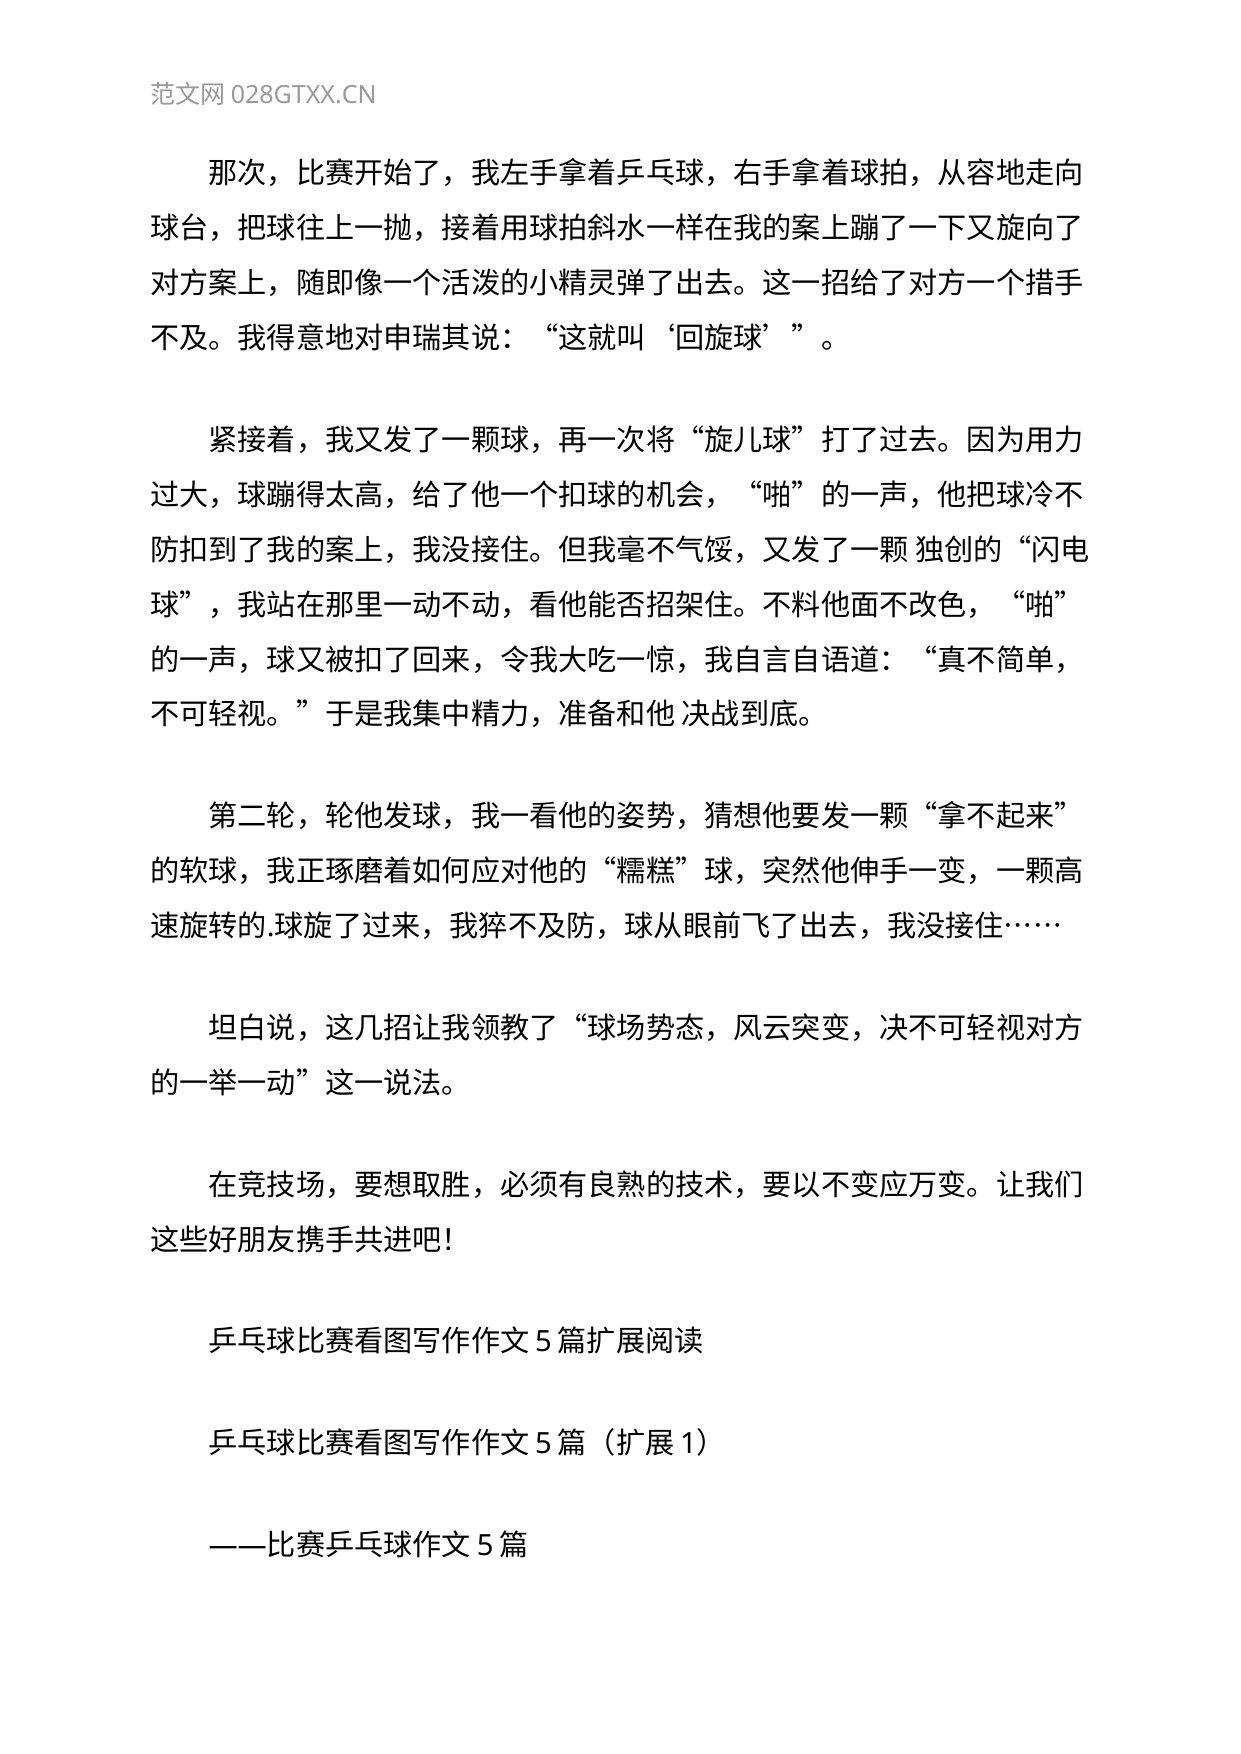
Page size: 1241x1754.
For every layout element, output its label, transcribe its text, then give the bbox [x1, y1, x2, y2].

text 第二轮，轮他发球，我一看他的姿势，猜想他要发一颗“拿不起来”的软球，我正琢磨着如何应对他的“糯糕”球，突然他伸手一变，一颗高速旋转的.球旋了过来，我猝不及防，球从眼前飞了出去，我没接住…… [150, 793, 1090, 945]
text 乒乓球比赛看图写作作文5篇（扩展1） [150, 1420, 1090, 1462]
text 在竞技场，要想取胜，必须有良熟的技术，要以不变应万变。让我们这些好朋友携手共进吧！ [150, 1161, 1090, 1258]
text ——比赛乒乓球作文5篇 [150, 1522, 1090, 1564]
text 那次，比赛开始了，我左手拿着乒乓球，右手拿着球拍，从容地走向球台，把球往上一抛，接着用球拍斜水一样在我的案上蹦了一下又旋向了对方案上，随即像一个活泼的小精灵弹了出去。这一招给了对方一个措手不及。我得意地对申瑞其说：“这就叫‘回旋球’”。 [150, 150, 1090, 357]
text 紧接着，我又发了一颗球，再一次将“旋儿球”打了过去。因为用力过大，球蹦得太高，给了他一个扣球的机会，“啪”的一声，他把球冷不防扣到了我的案上，我没接住。但我毫不气馁，又发了一颗 独创的“闪电球”，我站在那里一动不动，看他能否招架住。不料他面不改色，“啪”的一声，球又被扣了回来，令我大吃一惊，我自言自语道：“真不简单，不可轻视。”于是我集中精力，准备和他 决战到底。 [150, 416, 1090, 733]
text 坦白说，这几招让我领教了“球场势态，风云突变，决不可轻视对方的一举一动”这一说法。 [150, 1004, 1090, 1102]
text 乒乓球比赛看图写作作文5篇扩展阅读 [150, 1318, 1090, 1360]
